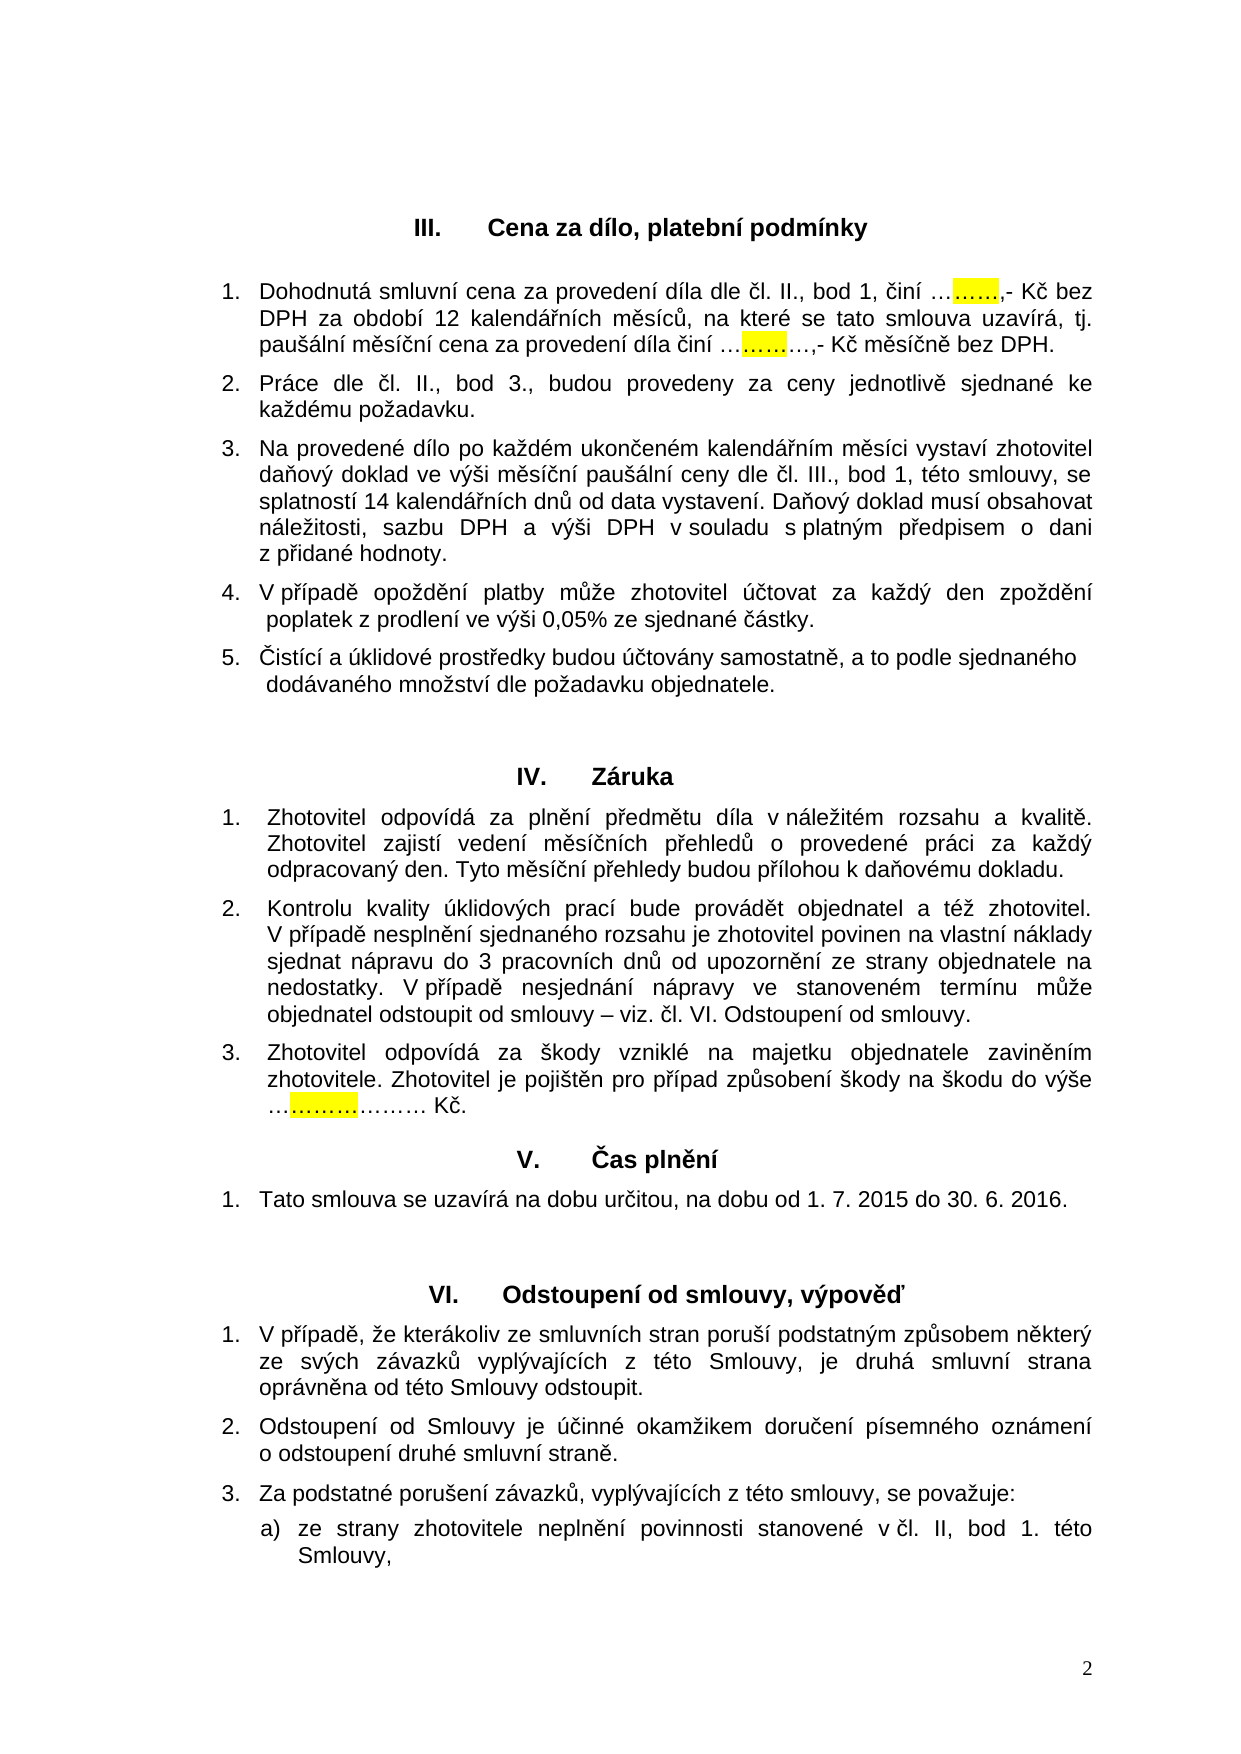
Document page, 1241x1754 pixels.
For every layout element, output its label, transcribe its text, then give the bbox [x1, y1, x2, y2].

text dodávaného množství dle požadavku objednatele. [266, 671, 1093, 697]
list V případě opoždění platby může zhotovitel účtovat za každý den zpoždění poplatek z prodlení ve výši 0,05% ze sjednané částky. [221, 579, 1093, 632]
list Zhotovitel odpovídá za plnění předmětu díla v náležitém rozsahu a kvalitě. Zhotovitel zajistí vedení měsíčních přehledů o provedené práci za každý odpracovaný den. Tyto měsíční přehledy budou přílohou k daňovému dokladu. [222, 803, 1093, 883]
subtitle Čas plnění [516, 1145, 1093, 1173]
list V případě, že kterákoliv ze smluvních stran poruší podstatným způsobem některý ze svých závazků vyplývajících z této Smlouvy, je druhá smluvní strana oprávněna od této Smlouvy odstoupit. [221, 1321, 1093, 1400]
list Tato smlouva se uzavírá na dobu určitou, na dobu od 1. 7. 2015 do 30. 6. 2016. [221, 1186, 1093, 1212]
list Odstoupení od Smlouvy je účinné okamžikem doručení písemného oznámení o odstoupení druhé smluvní straně. [221, 1413, 1093, 1466]
list Čistící a úklidové prostředky budou účtovány samostatně, a to podle sjednaného [221, 644, 1093, 671]
list ze strany zhotovitele neplnění povinnosti stanovené v čl. II, bod 1. této Smlouvy, [260, 1515, 1093, 1568]
subtitle Odstoupení od smlouvy, výpověď [428, 1280, 1093, 1309]
list Na provedené dílo po každém ukončeném kalendářním měsíci vystaví zhotovitel daňový doklad ve výši měsíční paušální ceny dle čl. III., bod 1, této smlouvy, se splatností 14 kalendářních dnů od data vystavení. Daňový doklad musí obsahovat náležitosti, sazbu DPH a výši DPH v souladu s platným předpisem o dani z přidané hodnoty. [221, 435, 1093, 567]
subtitle Záruka [516, 762, 1093, 791]
list Práce dle čl. II., bod 3., budou provedeny za ceny jednotlivě sjednané ke každému požadavku. [221, 370, 1093, 422]
list Za podstatné porušení závazků, vyplývajících z této smlouvy, se považuje: [221, 1479, 1093, 1506]
list Zhotovitel odpovídá za škody vzniklé na majetku objednatele zaviněním zhotovitele. Zhotovitel je pojištěn pro případ způsobení škody na škodu do výše ………………… Kč. [222, 1039, 1093, 1118]
list Dohodnutá smluvní cena za provedení díla dle čl. II., bod 1, činí ………,- Kč bez DPH za období 12 kalendářních měsíců, na které se tato smlouva uzavírá, tj. paušální měsíční cena za provedení díla činí …………,- Kč měsíčně bez DPH. [221, 278, 1093, 357]
subtitle Cena za dílo, platební podmínky [413, 213, 1093, 242]
list Kontrolu kvality úklidových prací bude provádět objednatel a též zhotovitel. V případě nesplnění sjednaného rozsahu je zhotovitel povinen na vlastní náklady sjednat nápravu do 3 pracovních dnů od upozornění ze strany objednatele na nedostatky. V případě nesjednání nápravy ve stanoveném termínu může objednatel odstoupit od smlouvy – viz. čl. VI. Odstoupení od smlouvy. [222, 895, 1093, 1027]
